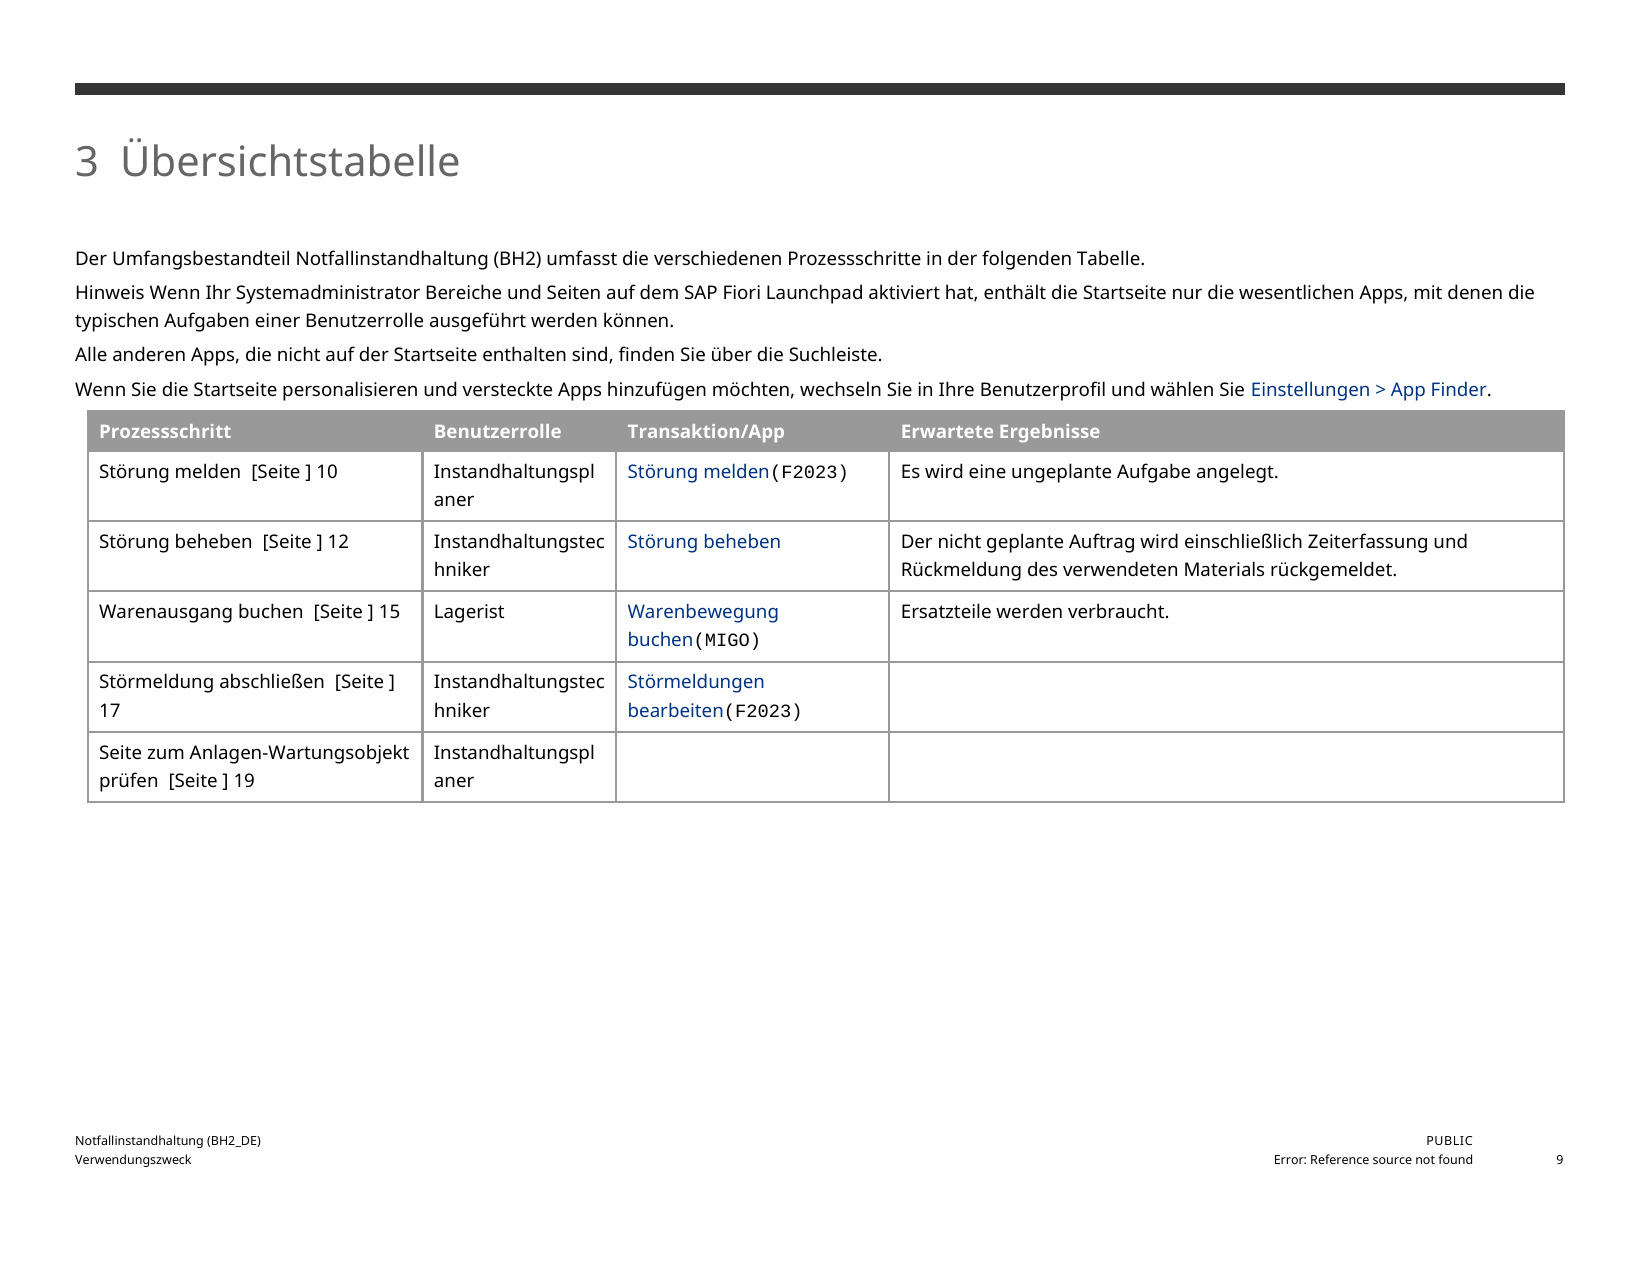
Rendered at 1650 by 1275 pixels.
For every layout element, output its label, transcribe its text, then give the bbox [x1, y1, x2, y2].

table_cell Störung melden [Seite ] 9 [89, 452, 421, 520]
table_cell [890, 663, 1563, 731]
table_cell Störung beheben [Seite ] 11 [89, 522, 421, 590]
table_cell Störung beheben [617, 522, 888, 590]
table_cell Störmeldung abschließen [Seite ] 15 [89, 663, 421, 731]
text Wenn Sie die Startseite personalisieren und versteckte Apps hinzufügen möchten, wechseln Sie in Ihre Benutzerprofil und wählen Sie Einstellungen > App Finder. [75, 376, 1565, 401]
table_cell Warenbewegung buchen(MIGO) [617, 592, 888, 661]
text Hinweis Wenn Ihr Systemadministrator Bereiche und Seiten auf dem SAP Fiori Launchpad aktiviert hat, enthält die Startseite nur die wesentlichen Apps, mit denen die typischen Aufgaben einer Benutzerrolle ausgeführt werden können. [75, 279, 1565, 333]
table_cell Instandhaltungsplaner [424, 452, 615, 520]
table_cell [890, 733, 1563, 801]
table_cell Der nicht geplante Auftrag wird einschließlich Zeiterfassung und Rückmeldung des verwendeten Materials rückgemeldet. [890, 522, 1563, 590]
text Alle anderen Apps, die nicht auf der Startseite enthalten sind, finden Sie über die Suchleiste. [75, 342, 1565, 367]
table_cell Warenausgang buchen [Seite ] 14 [89, 592, 421, 661]
table_cell Instandhaltungsplaner [424, 733, 615, 801]
table_header Erwartete Ergebnisse [890, 412, 1563, 450]
table_header Benutzerrolle [424, 412, 615, 450]
table_header Prozessschritt [89, 412, 421, 450]
table_cell Es wird eine ungeplante Aufgabe angelegt. [890, 452, 1563, 520]
table_cell [617, 733, 888, 801]
table_cell Störung melden(F2023) [617, 452, 888, 520]
table_header Transaktion/App [617, 412, 888, 450]
table_cell Seite zum Anlagen-Wartungsobjekt prüfen [Seite ] 18 [89, 733, 421, 801]
table_cell Ersatzteile werden verbraucht. [890, 592, 1563, 661]
table_cell Instandhaltungstechniker [424, 522, 615, 590]
subtitle Übersichtstabelle [75, 137, 1565, 187]
table_cell Lagerist [424, 592, 615, 661]
text Der Umfangsbestandteil Notfallinstandhaltung (BH2) umfasst die verschiedenen Prozessschritte in der folgenden Tabelle. [75, 245, 1565, 271]
table_cell Störmeldungen bearbeiten(F2023) [617, 663, 888, 731]
table_cell Instandhaltungstechniker [424, 663, 615, 731]
